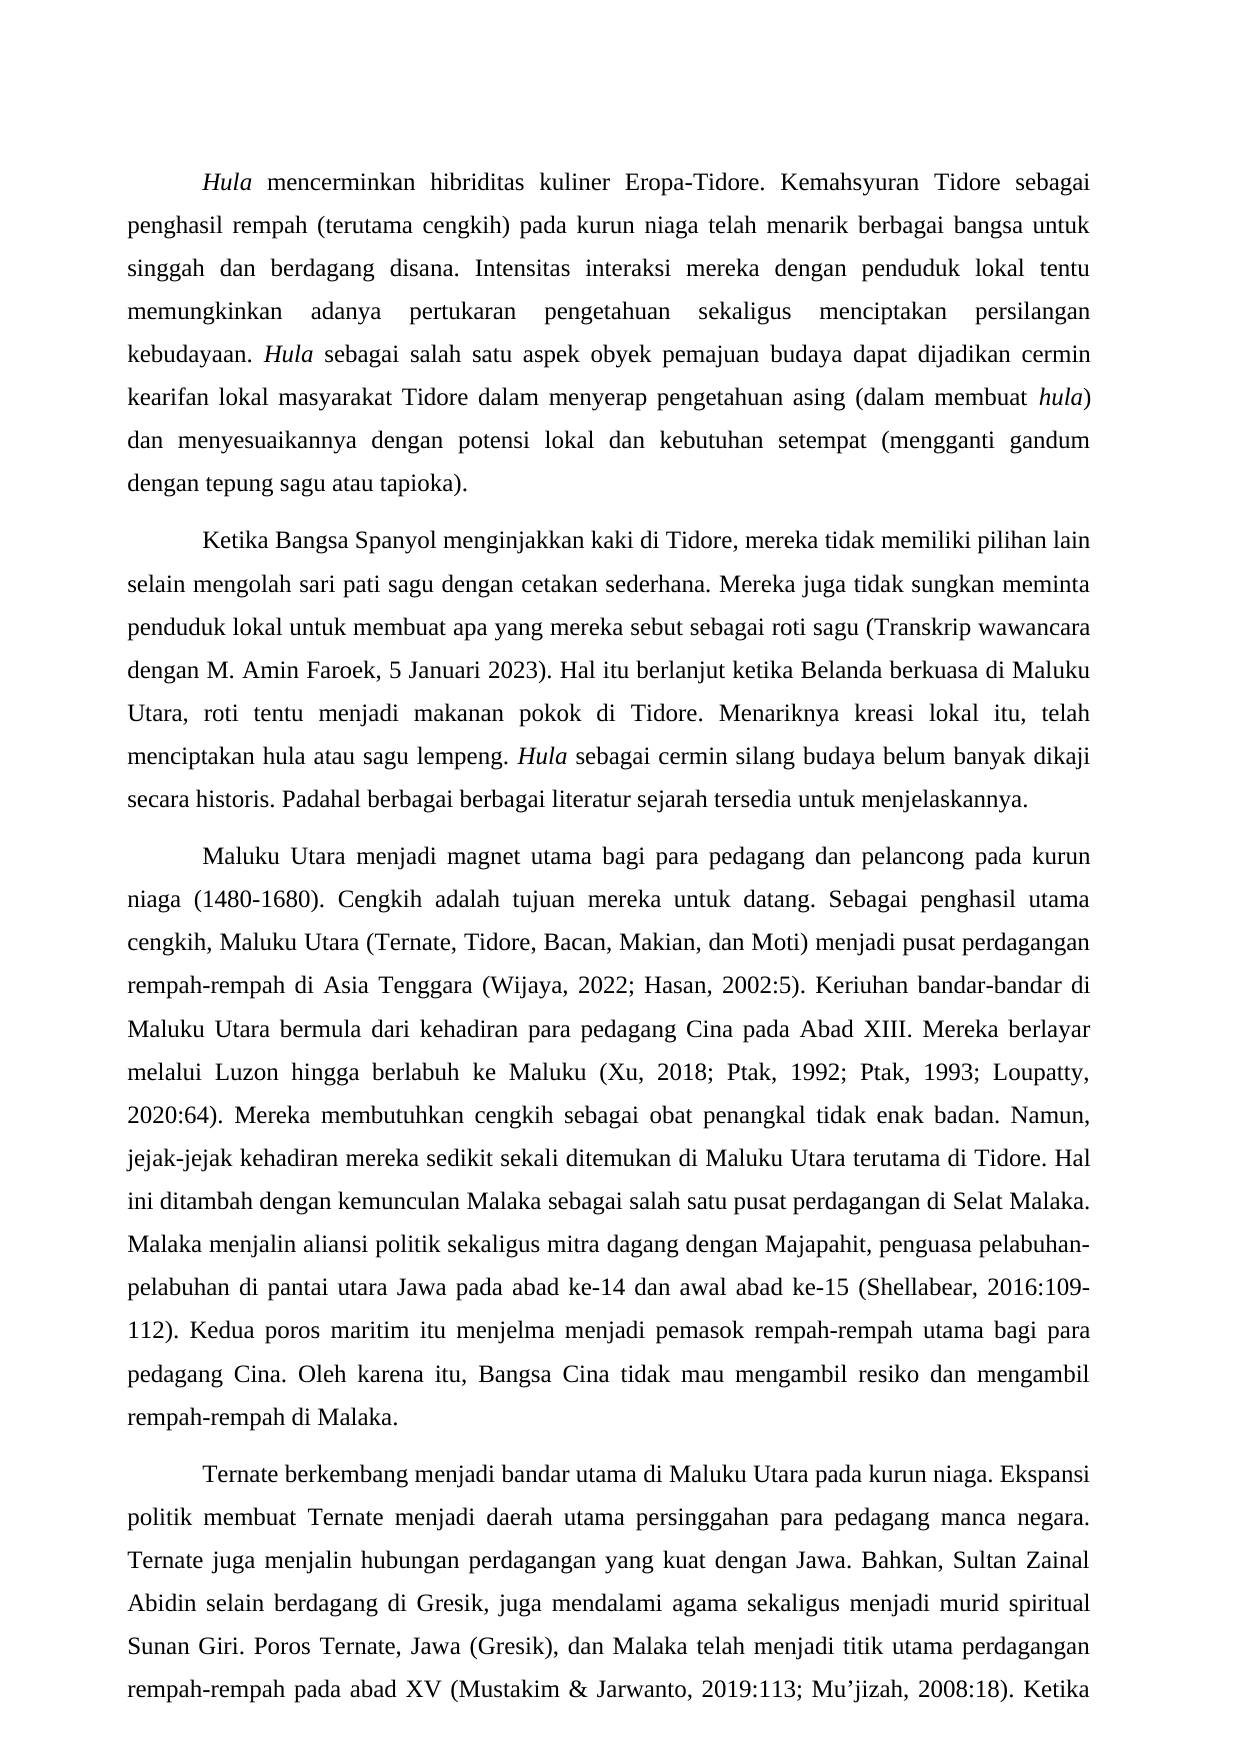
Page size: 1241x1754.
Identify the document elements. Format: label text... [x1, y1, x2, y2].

text Maluku Utara menjadi magnet utama bagi para pedagang dan pelancong pada kurun niaga (1480-1680). Cengkih adalah tujuan mereka untuk datang. Sebagai penghasil utama cengkih, Maluku Utara (Ternate, Tidore, Bacan, Makian, dan Moti) menjadi pusat perdagangan rempah-rempah di Asia Tenggara (Wijaya, 2022; Hasan, 2002:5). Keriuhan bandar-bandar di Maluku Utara bermula dari kehadiran para pedagang Cina pada Abad XIII. Mereka berlayar melalui Luzon hingga berlabuh ke Maluku (Xu, 2018; Ptak, 1992; Ptak, 1993; Loupatty, 2020:64). Mereka membutuhkan cengkih sebagai obat penangkal tidak enak badan. Namun, jejak-jejak kehadiran mereka sedikit sekali ditemukan di Maluku Utara terutama di Tidore. Hal ini ditambah dengan kemunculan Malaka sebagai salah satu pusat perdagangan di Selat Malaka. Malaka menjalin aliansi politik sekaligus mitra dagang dengan Majapahit, penguasa pelabuhan-pelabuhan di pantai utara Jawa pada abad ke-14 dan awal abad ke-15 (Shellabear, 2016:109-112). Kedua poros maritim itu menjelma menjadi pemasok rempah-rempah utama bagi para pedagang Cina. Oleh karena itu, Bangsa Cina tidak mau mengambil resiko dan mengambil rempah-rempah di Malaka. [127, 841, 1091, 1431]
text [127, 1459, 1091, 1703]
text Hula mencerminkan hibriditas kuliner Eropa-Tidore. Kemahsyuran Tidore sebagai penghasil rempah (terutama cengkih) pada kurun niaga telah menarik berbagai bangsa untuk singgah dan berdagang disana. Intensitas interaksi mereka dengan penduduk lokal tentu memungkinkan adanya pertukaran pengetahuan sekaligus menciptakan persilangan kebudayaan. Hula sebagai salah satu aspek obyek pemajuan budaya dapat dijadikan cermin kearifan lokal masyarakat Tidore dalam menyerap pengetahuan asing (dalam membuat hula) dan menyesuaikannya dengan potensi lokal dan kebutuhan setempat (mengganti gandum dengan tepung sagu atau tapioka). [127, 167, 1091, 497]
text Ketika Bangsa Spanyol menginjakkan kaki di Tidore, mereka tidak memiliki pilihan lain selain mengolah sari pati sagu dengan cetakan sederhana. Mereka juga tidak sungkan meminta penduduk lokal untuk membuat apa yang mereka sebut sebagai roti sagu (Transkrip wawancara dengan M. Amin Faroek, 5 Januari 2023). Hal itu berlanjut ketika Belanda berkuasa di Maluku Utara, roti tentu menjadi makanan pokok di Tidore. Menariknya kreasi lokal itu, telah menciptakan hula atau sagu lempeng. Hula sebagai cermin silang budaya belum banyak dikaji secara historis. Padahal berbagai berbagai literatur sejarah tersedia untuk menjelaskannya. [127, 526, 1091, 813]
